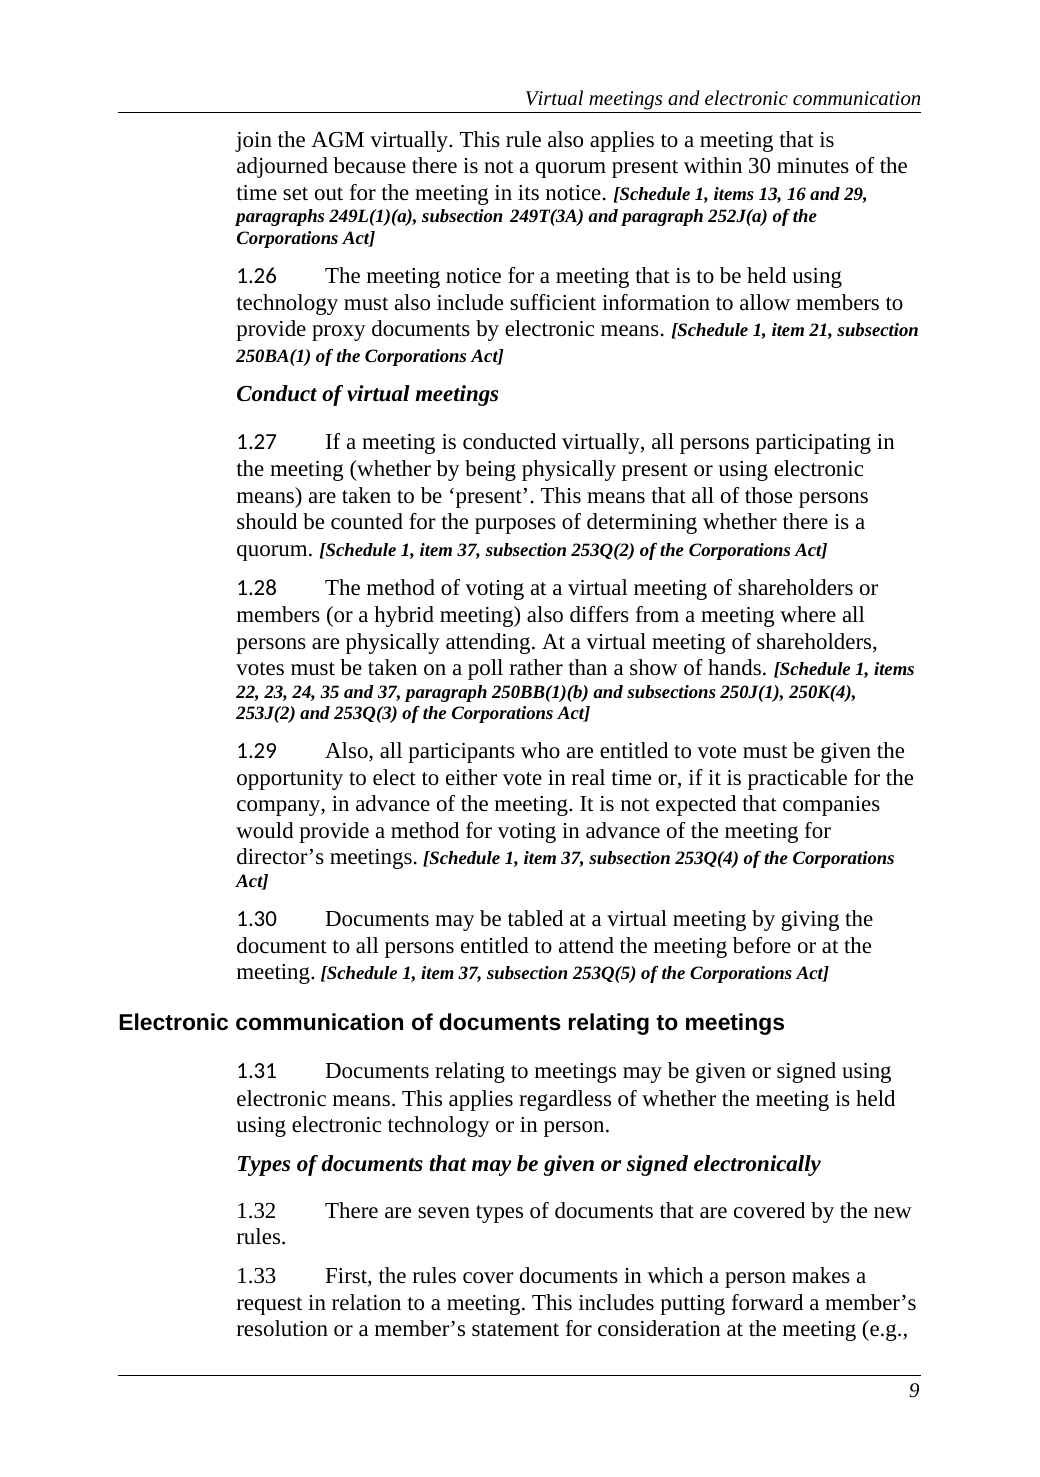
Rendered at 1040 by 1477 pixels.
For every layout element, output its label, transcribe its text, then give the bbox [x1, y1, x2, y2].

text There are seven types of documents that are covered by the new rules. [236, 1197, 921, 1250]
subtitle Types of documents that may be given or signed electronically [236, 1150, 921, 1176]
text Documents relating to meetings may be given or signed using electronic means. This applies regardless of whether the meeting is held using electronic technology or in person. [236, 1057, 921, 1137]
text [236, 126, 921, 248]
text The meeting notice for a meeting that is to be held using technology must also include sufficient information to allow members to provide proxy documents by electronic means. [Schedule 1, item 21, subsection 250BA(1) of the Corporations Act] [236, 261, 921, 368]
text If a meeting is conducted virtually, all persons participating in the meeting (whether by being physically present or using electronic means) are taken to be ‘present’. This means that all of those persons should be counted for the purposes of determining whether there is a quorum. [Schedule 1, item 37, subsection 253Q(2) of the Corporations Act] [236, 427, 921, 561]
subtitle Electronic communication of documents relating to meetings [118, 1009, 921, 1036]
subtitle Conduct of virtual meetings [236, 380, 921, 407]
text The method of voting at a virtual meeting of shareholders or members (or a hybrid meeting) also differs from a meeting where all persons are physically attending. At a virtual meeting of shareholders, votes must be taken on a poll rather than a show of hands. [Schedule 1, items 22, 23, 24, 35 and 37, paragraph 250BB(1)(b) and subsections 250J(1), 250K(4), 253J(2) and 253Q(3) of the Corporations Act] [236, 573, 921, 724]
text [236, 1262, 921, 1341]
text Also, all participants who are entitled to vote must be given the opportunity to elect to either vote in real time or, if it is practicable for the company, in advance of the meeting. It is not expected that companies would provide a method for voting in advance of the meeting for director’s meetings. [Schedule 1, item 37, subsection 253Q(4) of the Corporations Act] [236, 736, 921, 891]
text Documents may be tabled at a virtual meeting by giving the document to all persons entitled to attend the meeting before or at the meeting. [Schedule 1, item 37, subsection 253Q(5) of the Corporations Act] [236, 904, 921, 984]
